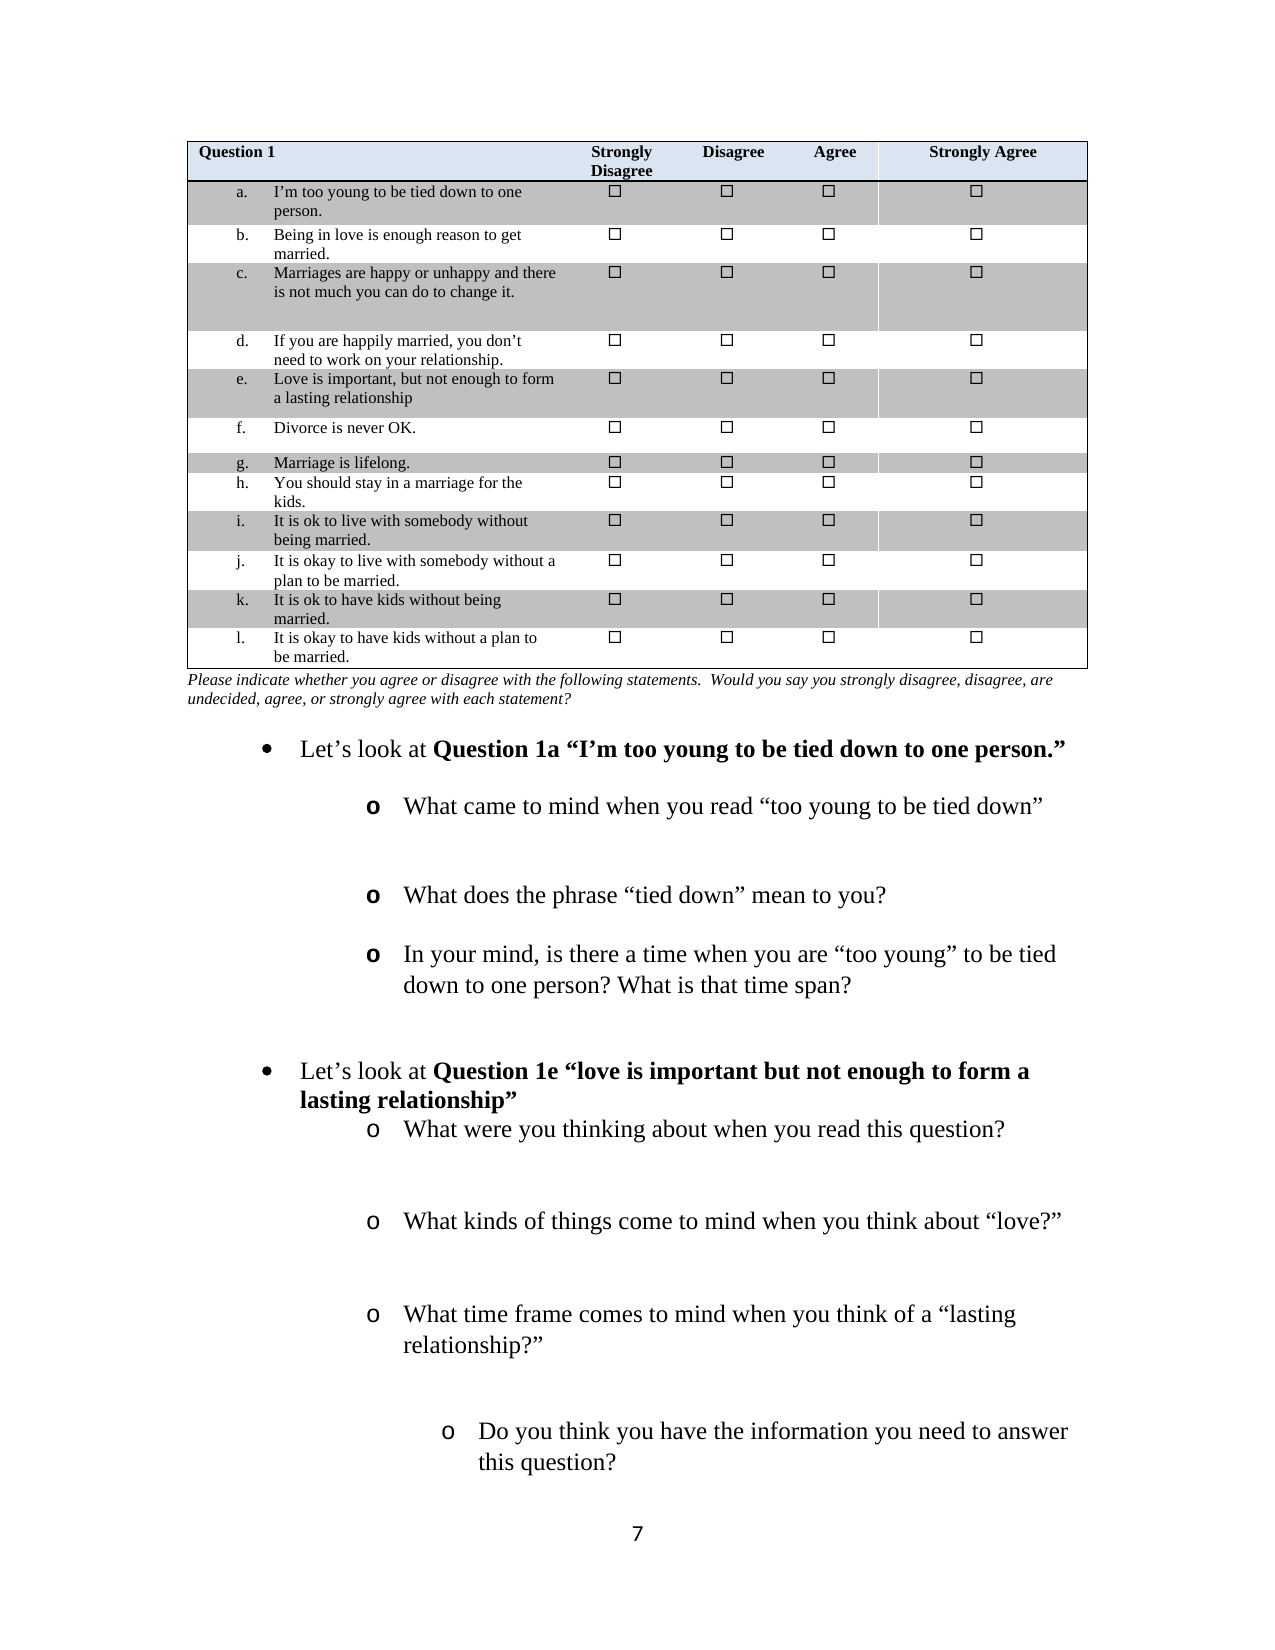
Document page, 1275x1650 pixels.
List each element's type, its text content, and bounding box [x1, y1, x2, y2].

table_cell If you are happily married, you don’t need to work on your relationship. [188, 331, 568, 369]
table_cell [675, 182, 792, 225]
table_cell I’m too young to be tied down to one person. [188, 182, 568, 225]
table_cell [879, 418, 1087, 453]
table_header Disagree [675, 142, 792, 180]
table_cell Being in love is enough reason to get married. [188, 225, 568, 263]
table_cell Marriages are happy or unhappy and there is not much you can do to change it. [188, 263, 568, 331]
table_cell [792, 331, 878, 369]
list Let’s look at Question 1e “love is important but not enough to form a lasting relationship” [262, 1056, 1087, 1114]
table_cell [792, 511, 878, 551]
table_cell [568, 263, 675, 331]
table_cell [568, 628, 675, 668]
table_cell [568, 551, 675, 589]
table_cell [675, 225, 792, 263]
table_cell [568, 473, 675, 511]
table_cell You should stay in a marriage for the kids. [188, 473, 568, 511]
table_cell [675, 590, 792, 628]
table_cell [879, 551, 1087, 589]
table_header Agree [792, 142, 878, 180]
table_cell Divorce is never OK. [188, 418, 568, 453]
table_cell It is okay to have kids without a plan to be married. [188, 628, 568, 668]
table_cell [792, 418, 878, 453]
table_cell [792, 590, 878, 628]
table_cell [792, 551, 878, 589]
table_cell [568, 331, 675, 369]
list In your mind, is there a time when you are “too young” to be tied down to one person? What is that time span? [366, 939, 1087, 999]
table_cell [675, 511, 792, 551]
table_cell It is okay to live with somebody without a plan to be married. [188, 551, 568, 589]
table_cell [568, 182, 675, 225]
table_cell [792, 263, 878, 331]
list What kinds of things come to mind when you think about “love?” [366, 1206, 1087, 1237]
table_cell [792, 225, 878, 263]
table_cell [792, 453, 878, 473]
table_header Question 1 [188, 142, 568, 180]
list What does the phrase “tied down” mean to you? [366, 880, 1087, 911]
table_cell Marriage is lifelong. [188, 453, 568, 473]
table_cell [568, 590, 675, 628]
table_cell [879, 473, 1087, 511]
table_cell [879, 182, 1087, 225]
table_cell [879, 331, 1087, 369]
table_cell [879, 628, 1087, 668]
table_cell [568, 453, 675, 473]
table_cell [568, 369, 675, 418]
table_cell [792, 628, 878, 668]
table_cell [568, 511, 675, 551]
table_cell Love is important, but not enough to form a lasting relationship [188, 369, 568, 418]
table_cell [675, 331, 792, 369]
table_cell [792, 473, 878, 511]
table_cell [879, 225, 1087, 263]
table_cell [675, 551, 792, 589]
table_cell [792, 182, 878, 225]
list What time frame comes to mind when you think of a “lasting relationship?” [366, 1299, 1087, 1358]
table_cell It is ok to have kids without being married. [188, 590, 568, 628]
table_cell [792, 369, 878, 418]
list What came to mind when you read “too young to be tied down” [366, 791, 1087, 822]
table_header Strongly Agree [879, 142, 1087, 180]
text Please indicate whether you agree or disagree with the following statements. Would you say you strongly disagree, disagree, are undecided, agree, or strongly agree with each statement? [187, 669, 1087, 708]
table_cell [568, 225, 675, 263]
table_cell [675, 628, 792, 668]
list Let’s look at Question 1a “I’m too young to be tied down to one person.” [262, 734, 1087, 763]
table_cell [675, 418, 792, 453]
table_cell [879, 369, 1087, 418]
list Do you think you have the information you need to answer this question? [441, 1416, 1087, 1476]
table_cell [568, 418, 675, 453]
table_cell [675, 453, 792, 473]
table_cell [879, 453, 1087, 473]
table_cell [879, 590, 1087, 628]
table_cell [675, 473, 792, 511]
table_cell [879, 511, 1087, 551]
table_cell [675, 369, 792, 418]
table_header Strongly Disagree [568, 142, 675, 180]
list What were you thinking about when you read this question? [366, 1114, 1087, 1145]
table_cell [879, 263, 1087, 331]
table_cell It is ok to live with somebody without being married. [188, 511, 568, 551]
table_cell [675, 263, 792, 331]
